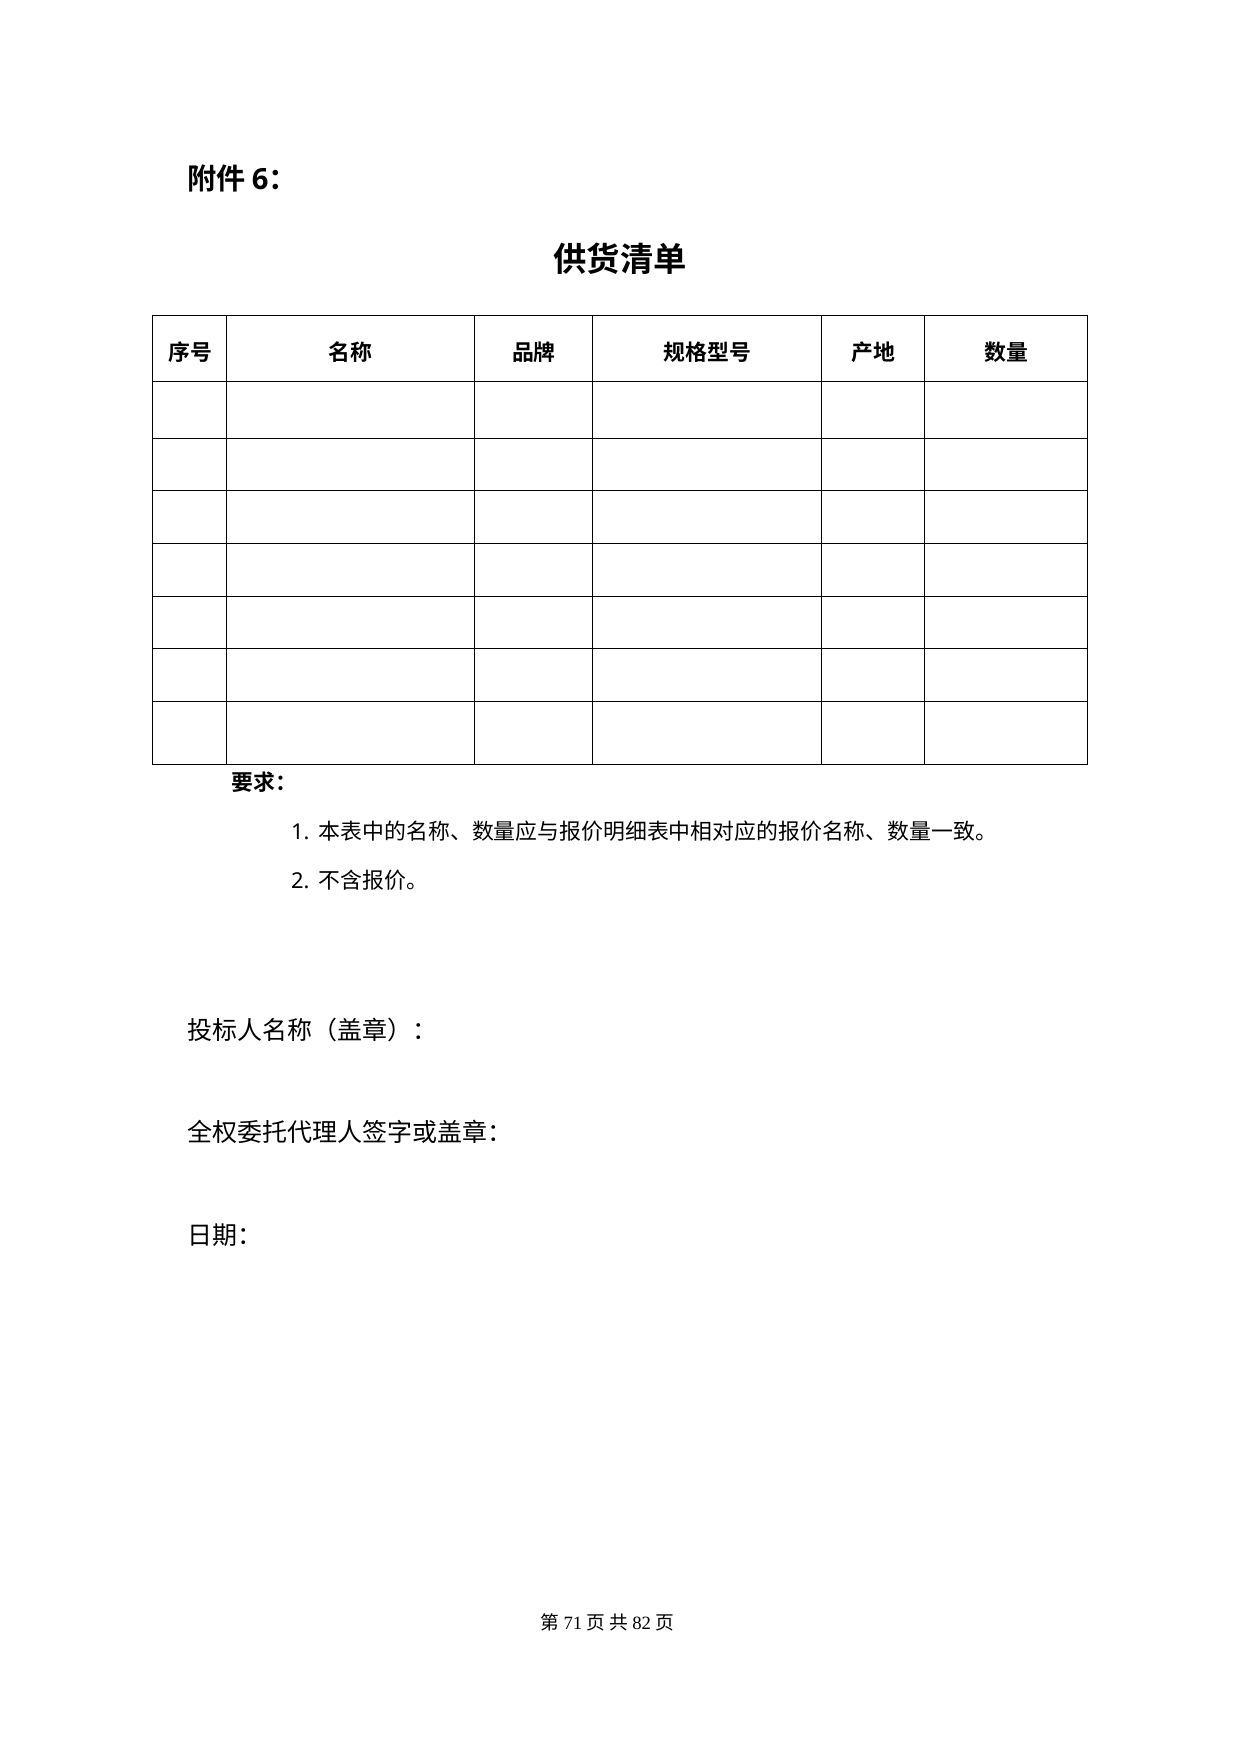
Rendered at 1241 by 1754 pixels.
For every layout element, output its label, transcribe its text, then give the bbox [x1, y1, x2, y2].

table_header 规格型号 [593, 316, 821, 381]
table_cell [475, 702, 592, 763]
table_cell [925, 702, 1087, 763]
table_cell [822, 649, 924, 701]
text 日期： [187, 1201, 1053, 1267]
table_cell [822, 702, 924, 763]
table_cell [925, 439, 1087, 490]
table_cell [227, 597, 474, 648]
table_cell [227, 702, 474, 763]
table_cell [822, 597, 924, 648]
table_cell [593, 439, 821, 490]
table_cell [925, 544, 1087, 596]
table_cell [153, 491, 226, 543]
table_cell [925, 491, 1087, 543]
table_cell [593, 702, 821, 763]
table_cell [475, 491, 592, 543]
text 全权委托代理人签字或盖章： [187, 1098, 1053, 1164]
table_header 名称 [227, 316, 474, 381]
table_cell [593, 649, 821, 701]
table_cell [925, 597, 1087, 648]
table_header 序号 [153, 316, 226, 381]
table_cell [227, 544, 474, 596]
table_cell [822, 382, 924, 437]
table_cell [593, 544, 821, 596]
text 附件6： [187, 155, 1053, 198]
table_cell [153, 597, 226, 648]
table_cell [822, 544, 924, 596]
table_header 品牌 [475, 316, 592, 381]
table_cell [475, 597, 592, 648]
table_cell [475, 544, 592, 596]
table_cell [153, 702, 226, 763]
table_cell [153, 439, 226, 490]
table_cell [475, 439, 592, 490]
list 不含报价。 [233, 863, 1053, 896]
table_cell [593, 382, 821, 437]
text 投标人名称（盖章）： [187, 995, 1053, 1062]
table_cell [822, 491, 924, 543]
text 供货清单 [187, 224, 1053, 290]
list 本表中的名称、数量应与报价明细表中相对应的报价名称、数量一致。 [233, 813, 1053, 847]
table_cell [475, 649, 592, 701]
table_cell [153, 382, 226, 437]
table_cell [227, 439, 474, 490]
table_cell [593, 491, 821, 543]
table_cell [925, 649, 1087, 701]
table_cell [227, 649, 474, 701]
table_cell [227, 382, 474, 437]
table_header 数量 [925, 316, 1087, 381]
table_cell [593, 597, 821, 648]
table_cell [153, 544, 226, 596]
table_cell [475, 382, 592, 437]
table_cell [227, 491, 474, 543]
table_cell [822, 439, 924, 490]
table_header 产地 [822, 316, 924, 381]
text 要求： [187, 765, 1053, 798]
table_cell [925, 382, 1087, 437]
table_cell [153, 649, 226, 701]
